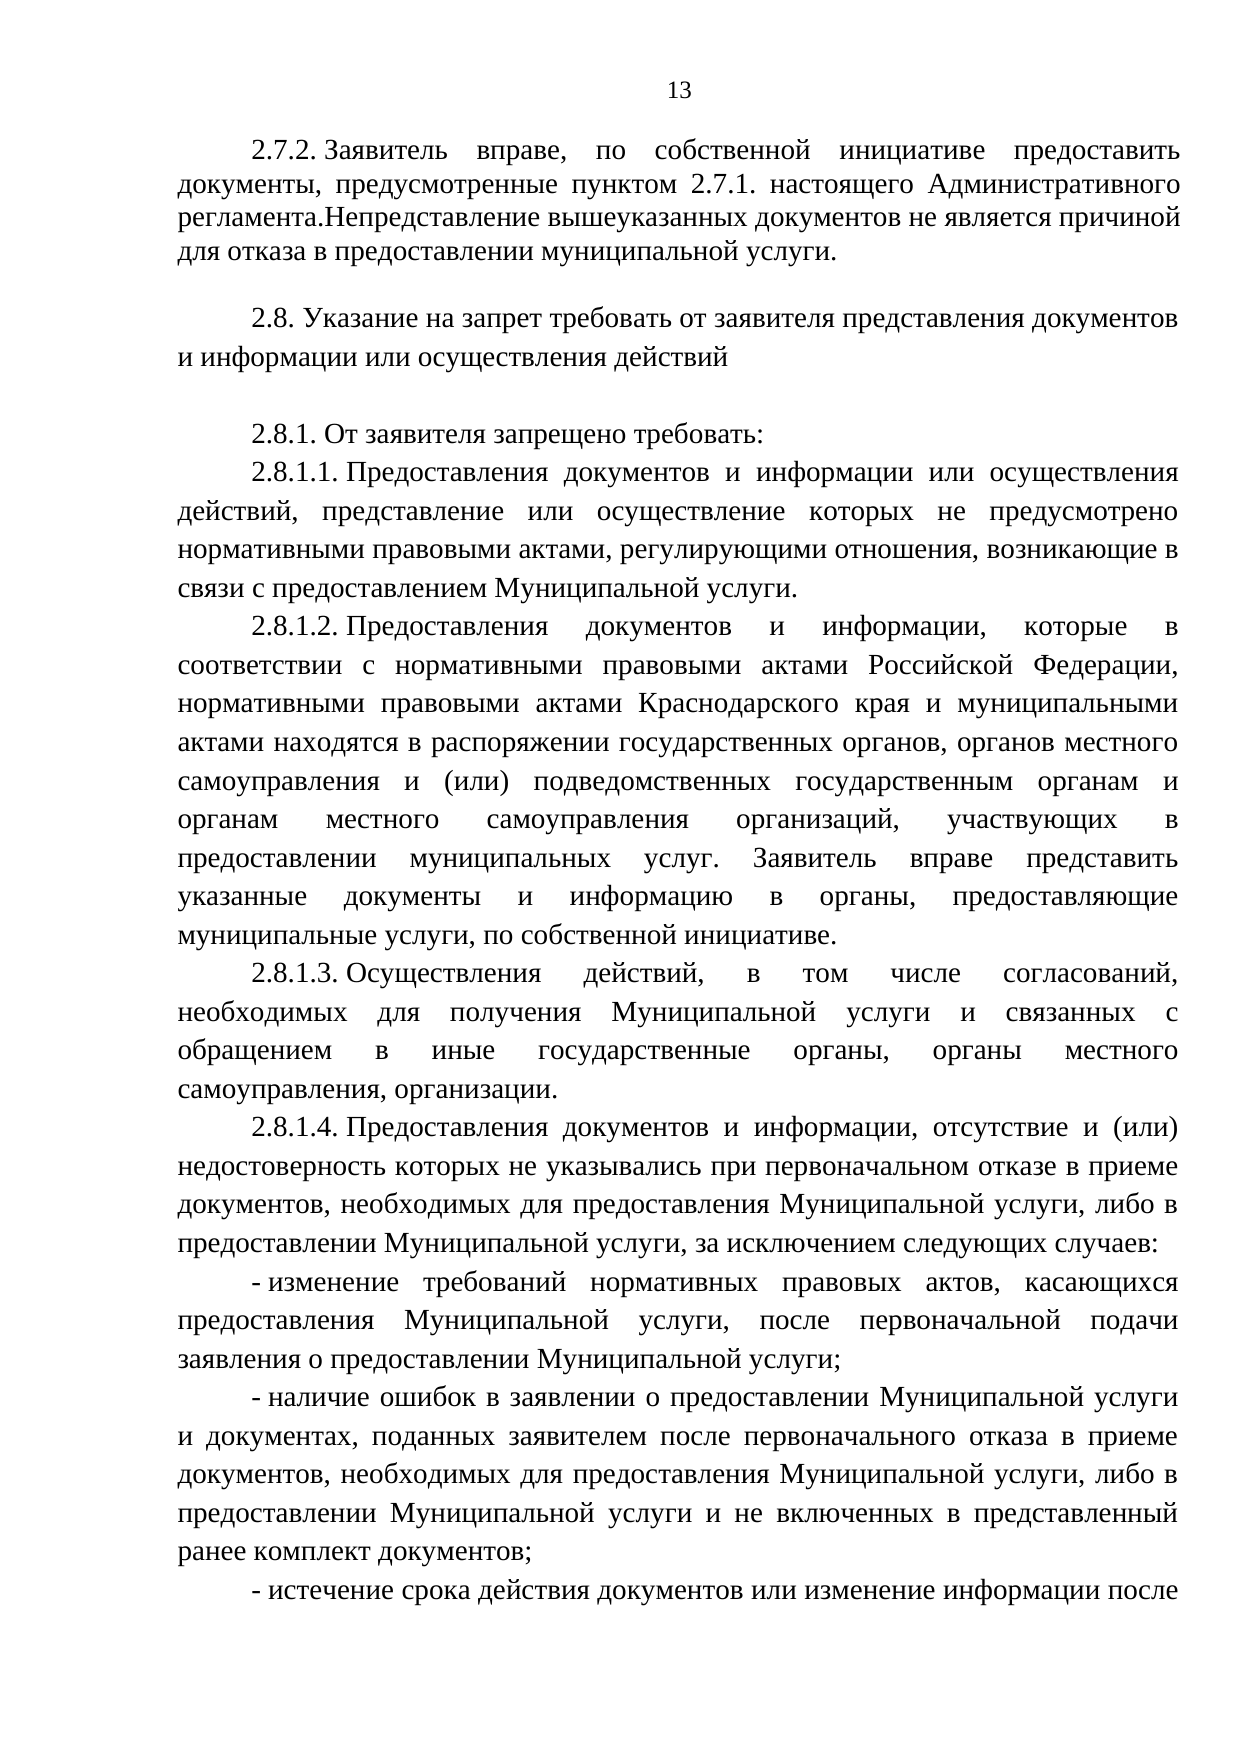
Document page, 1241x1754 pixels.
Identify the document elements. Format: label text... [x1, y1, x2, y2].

text - наличие ошибок в заявлении о предоставлении Муниципальной услуги и документах, поданных заявителем после первоначального отказа в приеме документов, необходимых для предоставления Муниципальной услуги, либо в предоставлении Муниципальной услуги и не включенных в представленный ранее комплект документов; [177, 1379, 1179, 1567]
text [177, 1572, 1179, 1606]
text 2.8.1.2. Предоставления документов и информации, которые в соответствии с нормативными правовыми актами Российской Федерации, нормативными правовыми актами Краснодарского края и муниципальными актами находятся в распоряжении государственных органов, органов местного самоуправления и (или) подведомственных государственным органам и органам местного самоуправления организаций, участвующих в предоставлении муниципальных услуг. Заявитель вправе представить указанные документы и информацию в органы, предоставляющие муниципальные услуги, по собственной инициативе. [177, 608, 1179, 950]
text 2.8.1.4. Предоставления документов и информации, отсутствие и (или) недостоверность которых не указывались при первоначальном отказе в приеме документов, необходимых для предоставления Муниципальной услуги, либо в предоставлении Муниципальной услуги, за исключением следующих случаев: [177, 1109, 1179, 1259]
text 2.8. Указание на запрет требовать от заявителя представления документов и информации или осуществления действий [177, 300, 1179, 372]
text 2.7.2. Заявитель вправе, по собственной инициативе предоставить документы, предусмотренные пунктом 2.7.1. настоящего Административного регламента.Непредставление вышеуказанных документов не является причиной для отказа в предоставлении муниципальной услуги. [177, 132, 1181, 267]
text 2.8.1. От заявителя запрещено требовать: [177, 416, 1179, 449]
text - изменение требований нормативных правовых актов, касающихся предоставления Муниципальной услуги, после первоначальной подачи заявления о предоставлении Муниципальной услуги; [177, 1264, 1179, 1374]
text 2.8.1.1. Предоставления документов и информации или осуществления действий, представление или осуществление которых не предусмотрено нормативными правовыми актами, регулирующими отношения, возникающие в связи с предоставлением Муниципальной услуги. [177, 454, 1179, 603]
text 2.8.1.3. Осуществления действий, в том числе согласований, необходимых для получения Муниципальной услуги и связанных с обращением в иные государственные органы, органы местного самоуправления, организации. [177, 955, 1179, 1104]
